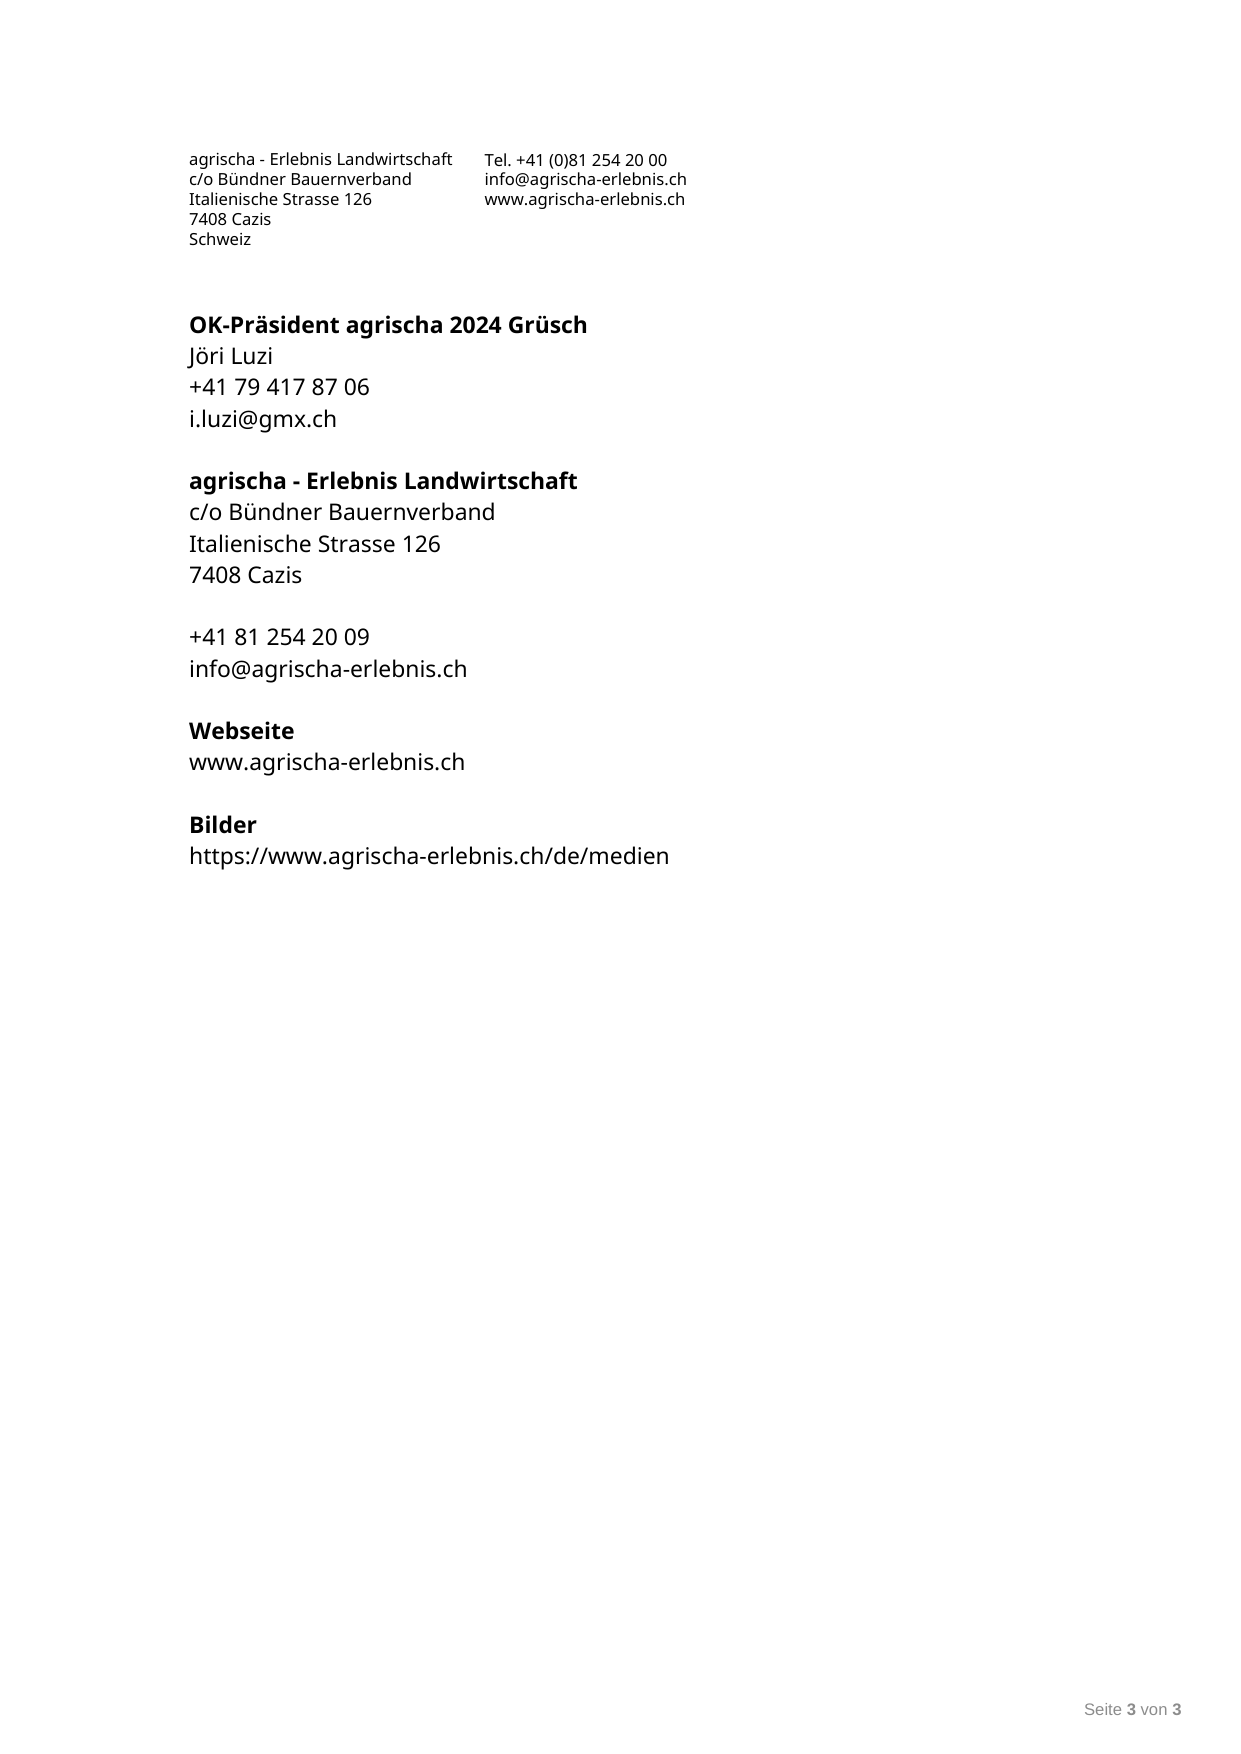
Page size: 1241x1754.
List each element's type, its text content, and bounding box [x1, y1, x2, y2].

text www.agrischa-erlebnis.ch [189, 746, 1134, 778]
text agrischa - Erlebnis Landwirtschaft [189, 465, 1134, 496]
text +41 79 417 87 06 [189, 371, 1134, 403]
text OK-Präsident agrischa 2024 Grüsch [189, 309, 1134, 340]
text c/o Bündner Bauernverband [189, 496, 1134, 528]
text Jöri Luzi [189, 340, 1134, 371]
text Italienische Strasse 126 [189, 528, 1134, 559]
text 7408 Cazis [189, 559, 1134, 590]
text https://www.agrischa-erlebnis.ch/de/medien [189, 840, 1134, 871]
text +41 81 254 20 09 [189, 621, 1134, 653]
text Bilder [189, 809, 1134, 840]
text info@agrischa-erlebnis.ch [189, 653, 1134, 684]
text i.luzi@gmx.ch [189, 403, 1134, 434]
text Webseite [189, 715, 1134, 746]
